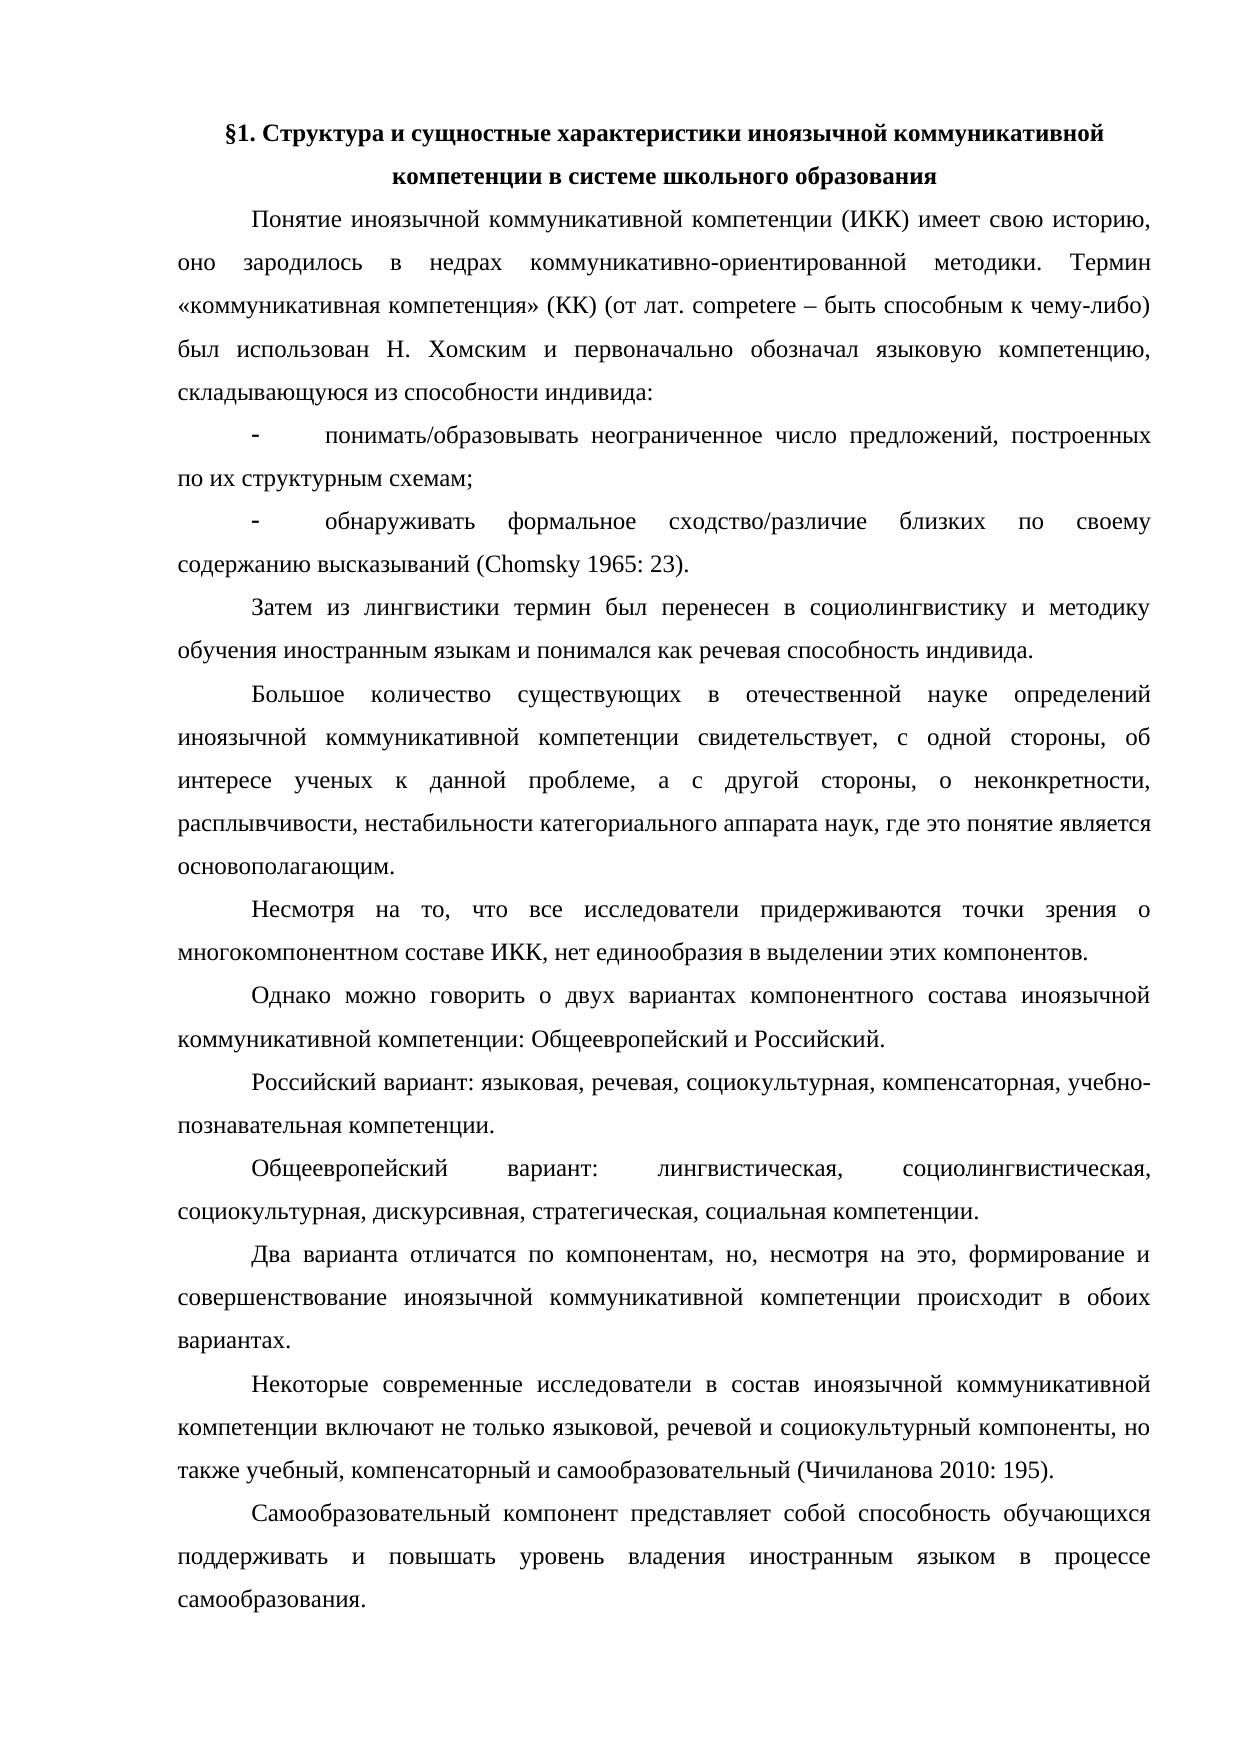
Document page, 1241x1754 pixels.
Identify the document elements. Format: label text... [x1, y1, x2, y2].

text Два варианта отличатся по компонентам, но, несмотря на это, формирование и совершенствование иноязычной коммуникативной компетенции происходит в обоих вариантах. [177, 1239, 1152, 1354]
text Российский вариант: языковая, речевая, социокультурная, компенсаторная, учебно-познавательная компетенции. [177, 1067, 1152, 1139]
text Понятие иноязычной коммуникативной компетенции (ИКК) имеет свою историю, оно зародилось в недрах коммуникативно-ориентированной методики. Термин «коммуникативная компетенция» (КК) (от лат. competere – быть способным к чему-либо) был использован Н. Хомским и первоначально обозначал языковую компетенцию, складывающуюся из способности индивида: [177, 204, 1152, 406]
text Однако можно говорить о двух вариантах компонентного состава иноязычной коммуникативной компетенции: Общеевропейский и Российский. [177, 981, 1152, 1052]
text Затем из лингвистики термин был перенесен в социолингвистику и методику обучения иностранным языкам и понимался как речевая способность индивида. [177, 592, 1152, 664]
list обнаруживать формальное сходство/различие близких по своему содержанию высказываний (Chomsky 1965: 23). [177, 506, 1152, 578]
text Некоторые современные исследователи в состав иноязычной коммуникативной компетенции включают не только языковой, речевой и социокультурный компоненты, но также учебный, компенсаторный и самообразовательный (Чичиланова 2010: 195). [177, 1369, 1152, 1484]
text Большое количество существующих в отечественной науке определений иноязычной коммуникативной компетенции свидетельствует, с одной стороны, об интересе ученых к данной проблеме, а с другой стороны, о неконкретности, расплывчивости, нестабильности категориального аппарата наук, где это понятие является основополагающим. [177, 679, 1152, 880]
list понимать/образовывать неограниченное число предложений, построенных по их структурным схемам; [177, 420, 1152, 492]
list §1. Структура и сущностные характеристики иноязычной коммуникативной компетенции в системе школьного образования [177, 118, 1152, 190]
text Несмотря на то, что все исследователи придерживаются точки зрения о многокомпонентном составе ИКК, нет единообразия в выделении этих компонентов. [177, 894, 1152, 966]
text Общеевропейский вариант: лингвистическая, социолингвистическая, социокультурная, дискурсивная, стратегическая, социальная компетенции. [177, 1153, 1152, 1225]
text Самообразовательный компонент представляет собой способность обучающихся поддерживать и повышать уровень владения иностранным языком в процессе самообразования. [177, 1498, 1152, 1613]
